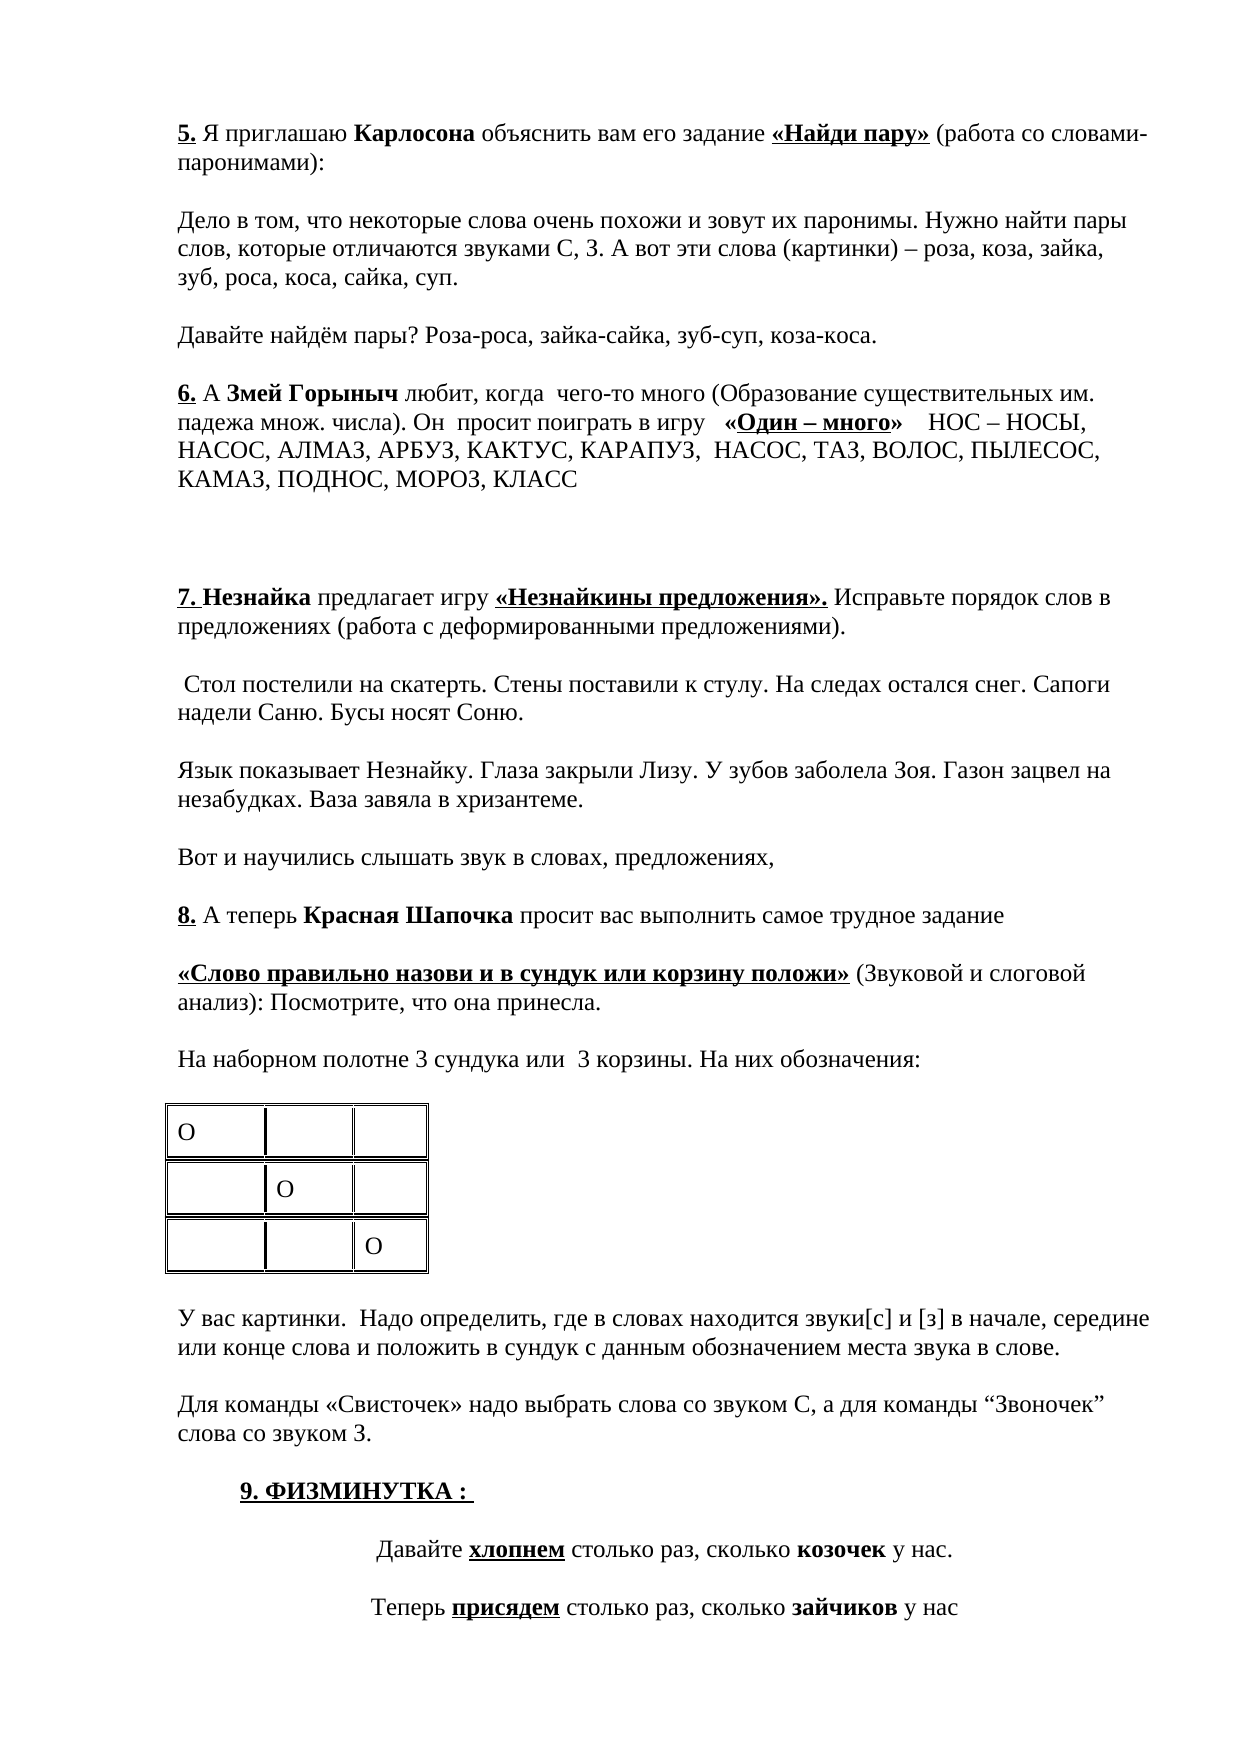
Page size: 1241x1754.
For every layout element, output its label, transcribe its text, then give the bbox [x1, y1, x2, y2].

table_header О [354, 1220, 426, 1270]
table_header О [265, 1163, 353, 1213]
text На наборном полотне 3 сундука или 3 корзины. На них обозначения: [177, 1044, 1152, 1073]
text 6. А Змей Горыныч любит, когда чего-то много (Образование существительных им. падежа множ. числа). Он просит поиграть в игру «Один – много» НОС – НОСЫ, НАСОС, АЛМАЗ, АРБУЗ, КАКТУС, КАРАПУЗ, НАСОС, ТАЗ, ВОЛОС, ПЫЛЕСОС, КАМАЗ, ПОДНОС, МОРОЗ, КЛАСС [177, 378, 1152, 493]
text Давайте хлопнем столько раз, сколько козочек у нас. [177, 1534, 1152, 1563]
text 7. Незнайка предлагает игру «Незнайкины предложения». Исправьте порядок слов в предложениях (работа с деформированными предложениями). [177, 582, 1152, 639]
table_header [265, 1106, 353, 1156]
table_header [166, 1218, 265, 1270]
text 9. ФИЗМИНУТКА : [177, 1476, 1152, 1505]
text Давайте найдём пары? Роза-роса, зайка-сайка, зуб-суп, коза-коса. [177, 320, 1152, 349]
text 5. Я приглашаю Карлосона объяснить вам его задание «Найди пару» (работа со словами-паронимами): [177, 118, 1152, 176]
table_header [168, 1161, 265, 1213]
text Вот и научились слышать звук в словах, предложениях, [177, 842, 1152, 871]
text Стол постелили на скатерть. Стены поставили к стулу. На следах остался снег. Сапоги надели Саню. Бусы носят Соню. [177, 669, 1152, 726]
text «Слово правильно назови и в сундук или корзину положи» (Звуковой и слоговой анализ): Посмотрите, что она принесла. [177, 958, 1152, 1015]
text Теперь присядем столько раз, сколько зайчиков у нас [177, 1592, 1152, 1621]
text Дело в том, что некоторые слова очень похожи и зовут их паронимы. Нужно найти пары слов, которые отличаются звуками С, З. А вот эти слова (картинки) – роза, коза, зайка, зуб, роса, коса, сайка, суп. [177, 205, 1152, 291]
text 8. А теперь Красная Шапочка просит вас выполнить самое трудное задание [177, 900, 1152, 929]
text Для команды «Свисточек» надо выбрать слова со звуком С, а для команды “Звоночек” слова со звуком З. [177, 1389, 1152, 1447]
text Язык показывает Незнайку. Глаза закрыли Лизу. У зубов заболела Зоя. Газон зацвел на незабудках. Ваза завяла в хризантеме. [177, 755, 1152, 813]
table_header О [168, 1104, 265, 1156]
table_header [354, 1163, 426, 1213]
text У вас картинки. Надо определить, где в словах находится звуки[с] и [з] в начале, середине или конце слова и положить в сундук с данным обозначением места звука в слове. [177, 1303, 1152, 1360]
table_header [265, 1220, 353, 1270]
table_header [354, 1106, 426, 1156]
